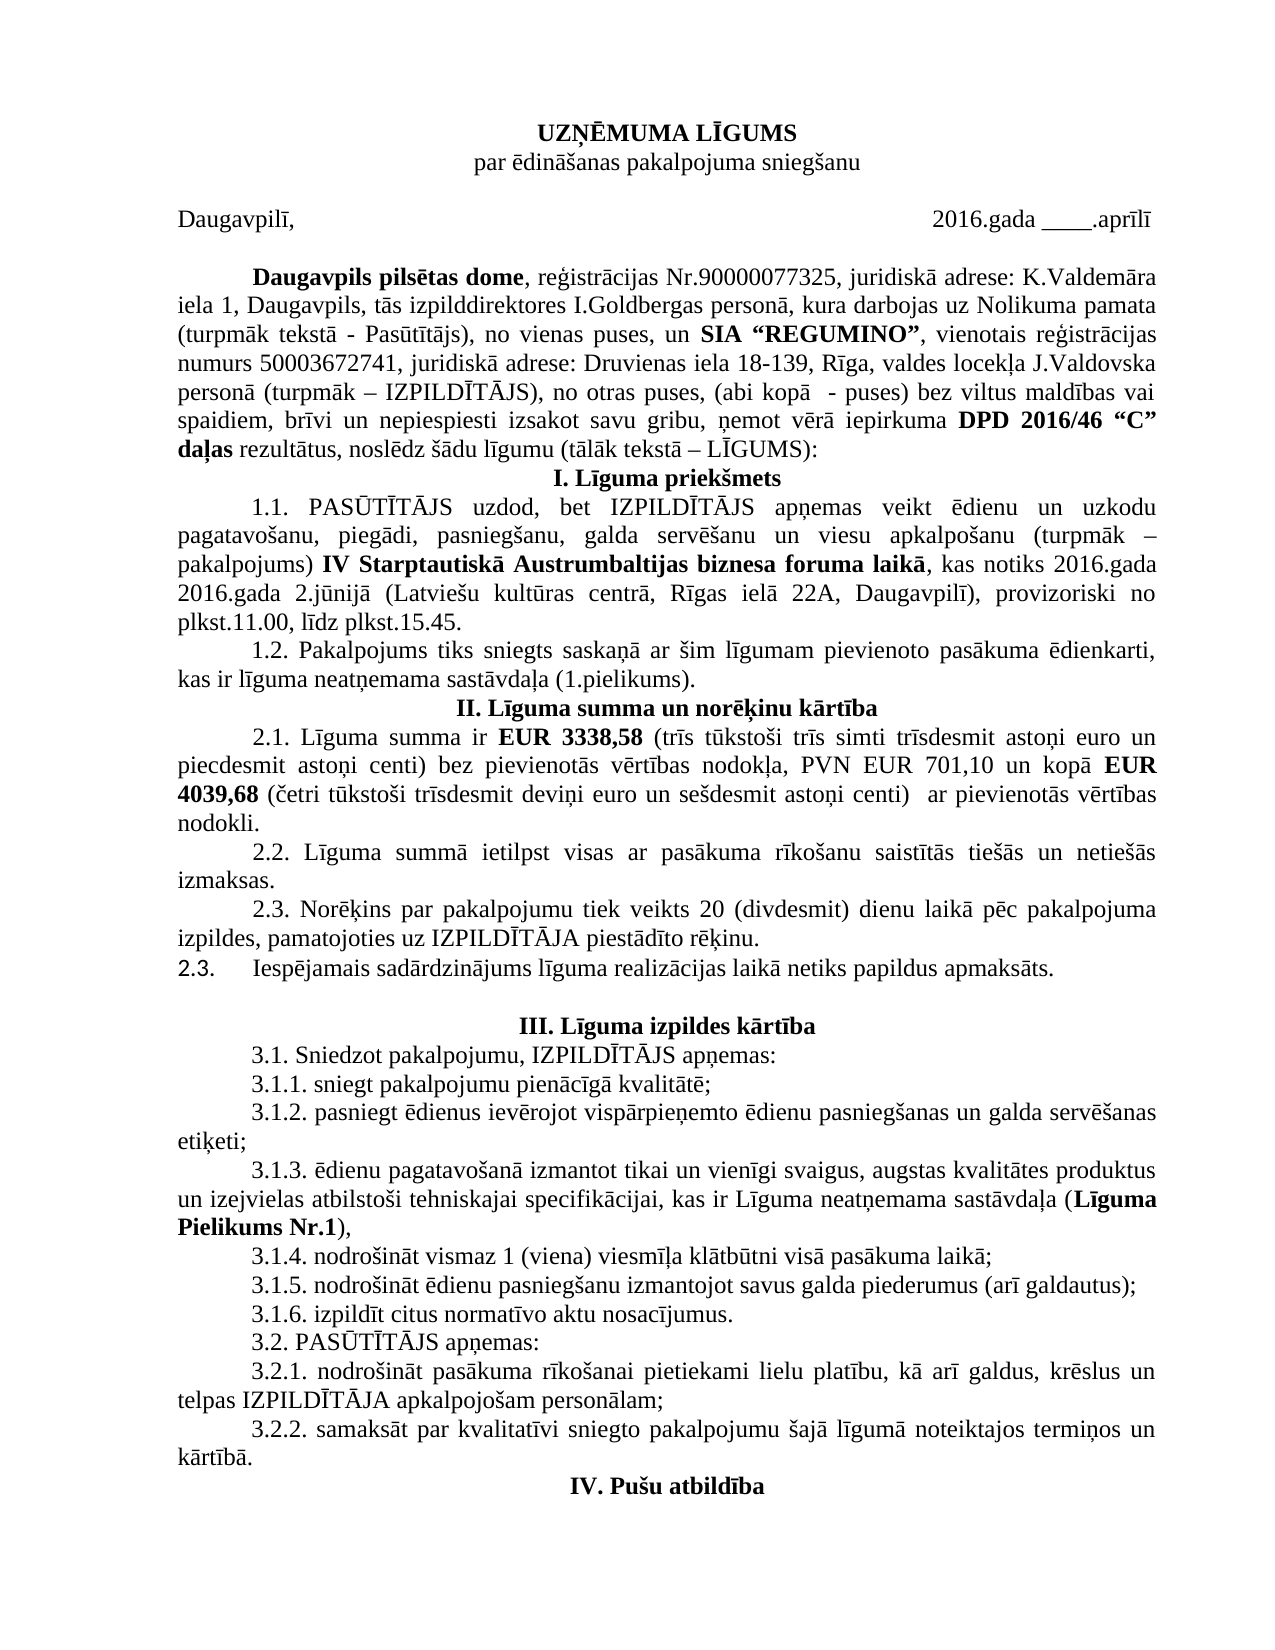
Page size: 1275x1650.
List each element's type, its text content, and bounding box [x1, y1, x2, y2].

text 3.2. PASŪTĪTĀJS apņemas: [177, 1327, 1157, 1356]
list Iespējamais sadārdzinājums līguma realizācijas laikā netiks papildus apmaksāts. [177, 952, 1157, 982]
text 3.1.6. izpildīt citus normatīvo aktu nosacījumus. [177, 1299, 1157, 1327]
text Daugavpilī, 2016.gada ____.aprīlī [177, 204, 1157, 233]
text 3.1.4. nodrošināt vismaz 1 (viena) viesmīļa klātbūtni visā pasākuma laikā; [177, 1241, 1157, 1270]
text I. Līguma priekšmets [177, 463, 1157, 492]
text 3.2.2. samaksāt par kvalitatīvi sniegto pakalpojumu šajā līgumā noteiktajos termiņos un kārtībā. [177, 1414, 1157, 1471]
text Daugavpils pilsētas dome, reģistrācijas Nr.90000077325, juridiskā adrese: K.Valdemāra iela 1, Daugavpils, tās izpilddirektores I.Goldbergas personā, kura darbojas uz Nolikuma pamata (turpmāk tekstā - Pasūtītājs), no vienas puses, un SIA “REGUMINO”, vienotais reģistrācijas numurs 50003672741, juridiskā adrese: Druvienas iela 18-139, Rīga, valdes locekļa J.Valdovska personā (turpmāk – IZPILDĪTĀJS), no otras puses, (abi kopā - puses) bez viltus maldības vai spaidiem, brīvi un nepiespiesti izsakot savu gribu, ņemot vērā iepirkuma DPD 2016/46 “C” daļas rezultātus, noslēdz šādu līgumu (tālāk tekstā – LĪGUMS): [177, 262, 1157, 463]
text 1.2. Pakalpojums tiks sniegts saskaņā ar šim līgumam pievienoto pasākuma ēdienkarti, kas ir līguma neatņemama sastāvdaļa (1.pielikums). [177, 636, 1157, 693]
text UZŅĒMUMA LĪGUMS [177, 118, 1157, 147]
text 3.1.1. sniegt pakalpojumu pienācīgā kvalitātē; [177, 1069, 1157, 1097]
text 3.1.5. nodrošināt ēdienu pasniegšanu izmantojot savus galda piederumus (arī galdautus); [177, 1270, 1157, 1299]
text IV. Pušu atbildība [177, 1471, 1157, 1500]
text 2.2. Līguma summā ietilpst visas ar pasākuma rīkošanu saistītās tiešās un netiešās izmaksas. [177, 837, 1157, 894]
text 1.1. Pasūtītājs uzdod, bet Izpildītājs apņemas veikt ēdienu un uzkodu pagatavošanu, piegādi, pasniegšanu, galda servēšanu un viesu apkalpošanu (turpmāk – pakalpojums) IV Starptautiskā Austrumbaltijas biznesa foruma laikā, kas notiks 2016.gada 2016.gada 2.jūnijā (Latviešu kultūras centrā, Rīgas ielā 22A, Daugavpilī), provizoriski no plkst.11.00, līdz plkst.15.45. [177, 492, 1157, 636]
text 2.3. Norēķins par pakalpojumu tiek veikts 20 (divdesmit) dienu laikā pēc pakalpojuma izpildes, pamatojoties uz Izpildītāja piestādīto rēķinu. [177, 894, 1157, 952]
text II. Līguma summa un norēķinu kārtība [177, 693, 1157, 722]
text 3.2.1. nodrošināt pasākuma rīkošanai pietiekami lielu platību, kā arī galdus, krēslus un telpas IZPILDĪTĀJA apkalpojošam personālam; [177, 1356, 1157, 1414]
text 3.1.3. ēdienu pagatavošanā izmantot tikai un vienīgi svaigus, augstas kvalitātes produktus un izejvielas atbilstoši tehniskajai specifikācijai, kas ir Līguma neatņemama sastāvdaļa (Līguma Pielikums Nr.1), [177, 1155, 1157, 1241]
text par ēdināšanas pakalpojuma sniegšanu [177, 147, 1157, 176]
text 2.1. Līguma summa ir EUR 3338,58 (trīs tūkstoši trīs simti trīsdesmit astoņi euro un piecdesmit astoņi centi) bez pievienotās vērtības nodokļa, PVN EUR 701,10 un kopā EUR 4039,68 (četri tūkstoši trīsdesmit deviņi euro un sešdesmit astoņi centi) ar pievienotās vērtības nodokli. [177, 722, 1157, 837]
text 3.1. Sniedzot pakalpojumu, IZPILDĪTĀJS apņemas: [177, 1040, 1157, 1069]
text 3.1.2. pasniegt ēdienus ievērojot vispārpieņemto ēdienu pasniegšanas un galda servēšanas etiķeti; [177, 1097, 1157, 1155]
text III. Līguma izpildes kārtība [177, 1011, 1157, 1040]
